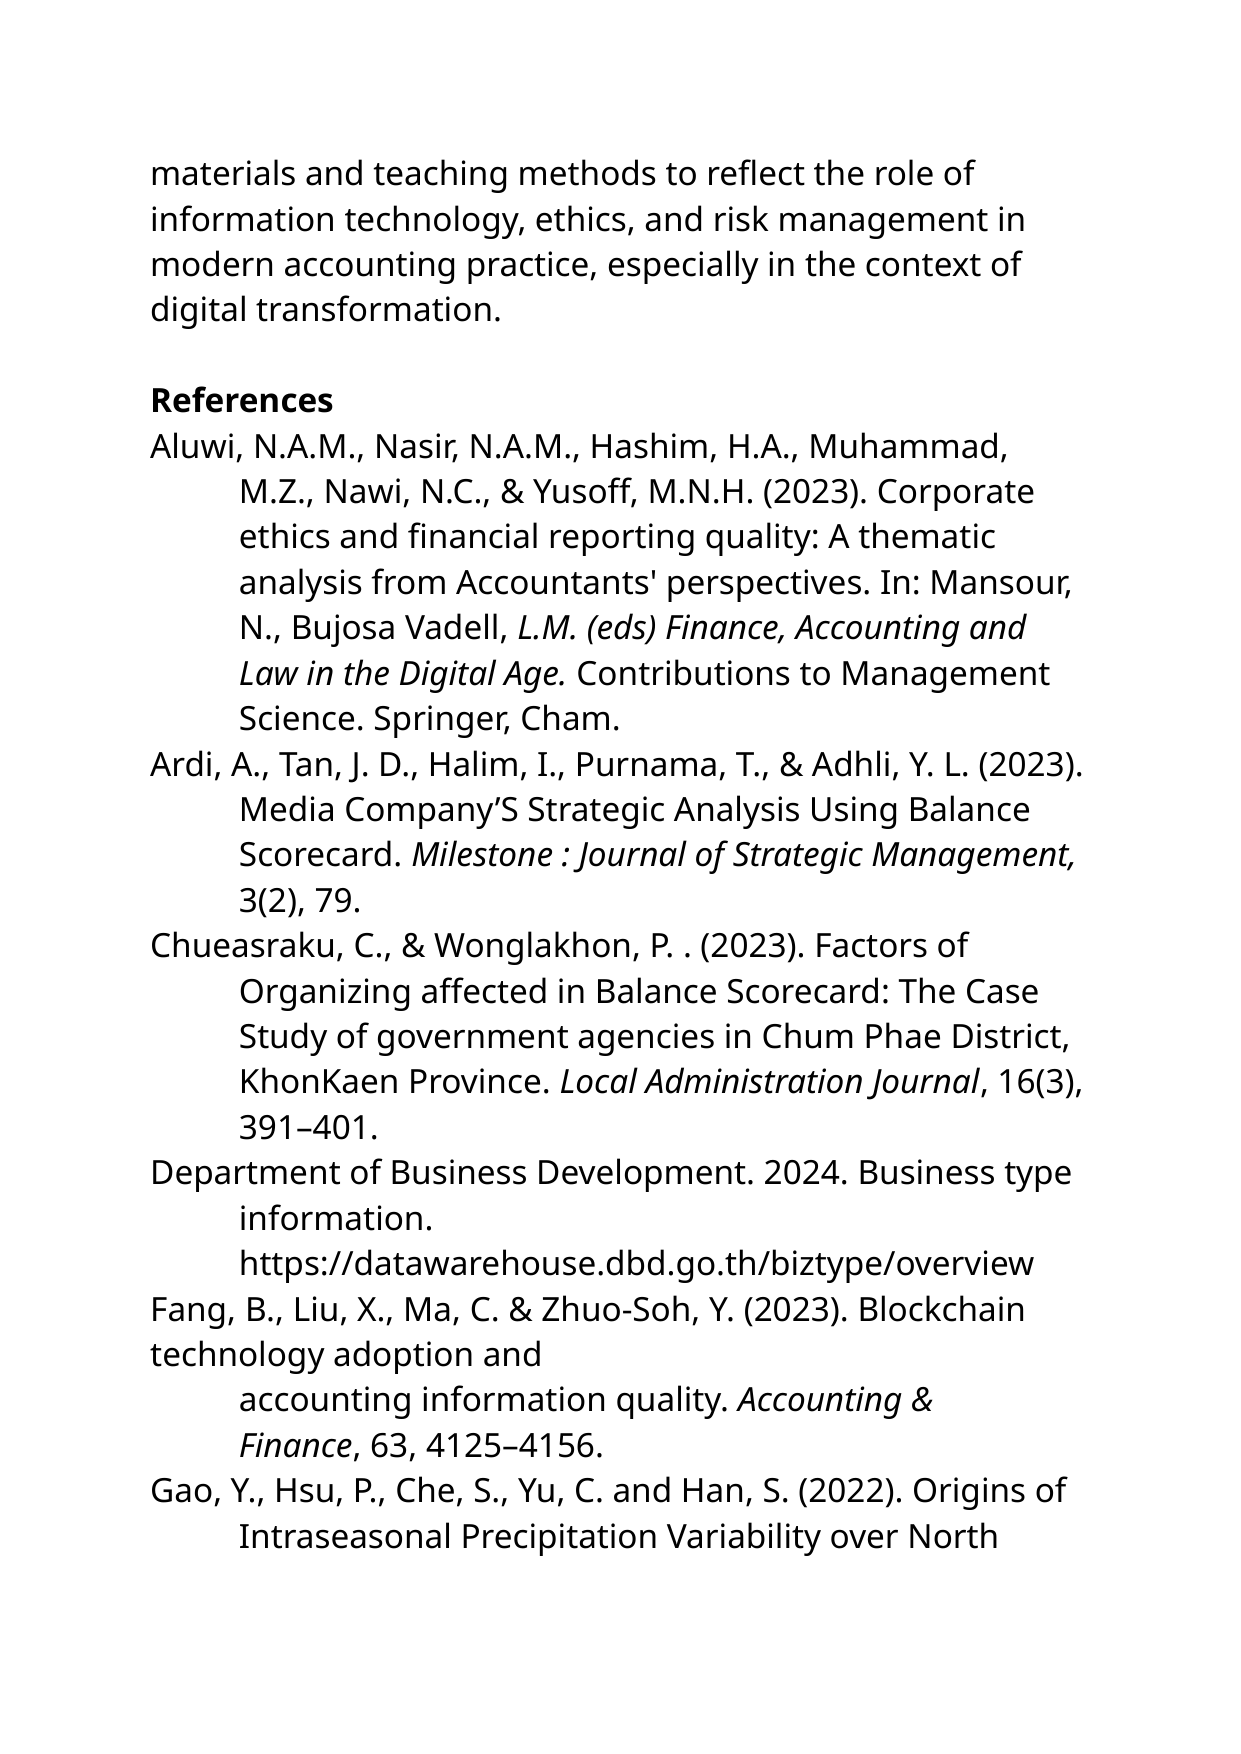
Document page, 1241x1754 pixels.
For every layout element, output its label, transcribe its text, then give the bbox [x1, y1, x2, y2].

text Fang, B., Liu, X., Ma, C. & Zhuo-Soh, Y. (2023). Blockchain technology adoption and [150, 1285, 1090, 1376]
text accounting information quality. Accounting & Finance, 63, 4125–4156. [239, 1376, 1090, 1467]
text Department of Business Development. 2024. Business type information. https://datawarehouse.dbd.go.th/biztype/overview [150, 1149, 1090, 1285]
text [150, 150, 1090, 332]
text Chueasraku, C., & Wonglakhon, P. . (2023). Factors of Organizing affected in Balance Scorecard: The Case Study of government agencies in Chum Phae District, KhonKaen Province. Local Administration Journal, 16(3), 391–401. [150, 922, 1090, 1149]
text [150, 1467, 1090, 1558]
text Aluwi, N.A.M., Nasir, N.A.M., Hashim, H.A., Muhammad, M.Z., Nawi, N.C., & Yusoff, M.N.H. (2023). Corporate ethics and financial reporting quality: A thematic analysis from Accountants' perspectives. In: Mansour, N., Bujosa Vadell, L.M. (eds) Finance, Accounting and Law in the Digital Age. Contributions to Management Science. Springer, Cham. [150, 422, 1090, 740]
text References [150, 377, 1090, 422]
text Ardi, A., Tan, J. D., Halim, I., Purnama, T., & Adhli, Y. L. (2023). Media Company’S Strategic Analysis Using Balance Scorecard. Milestone : Journal of Strategic Management, 3(2), 79. [150, 740, 1090, 922]
